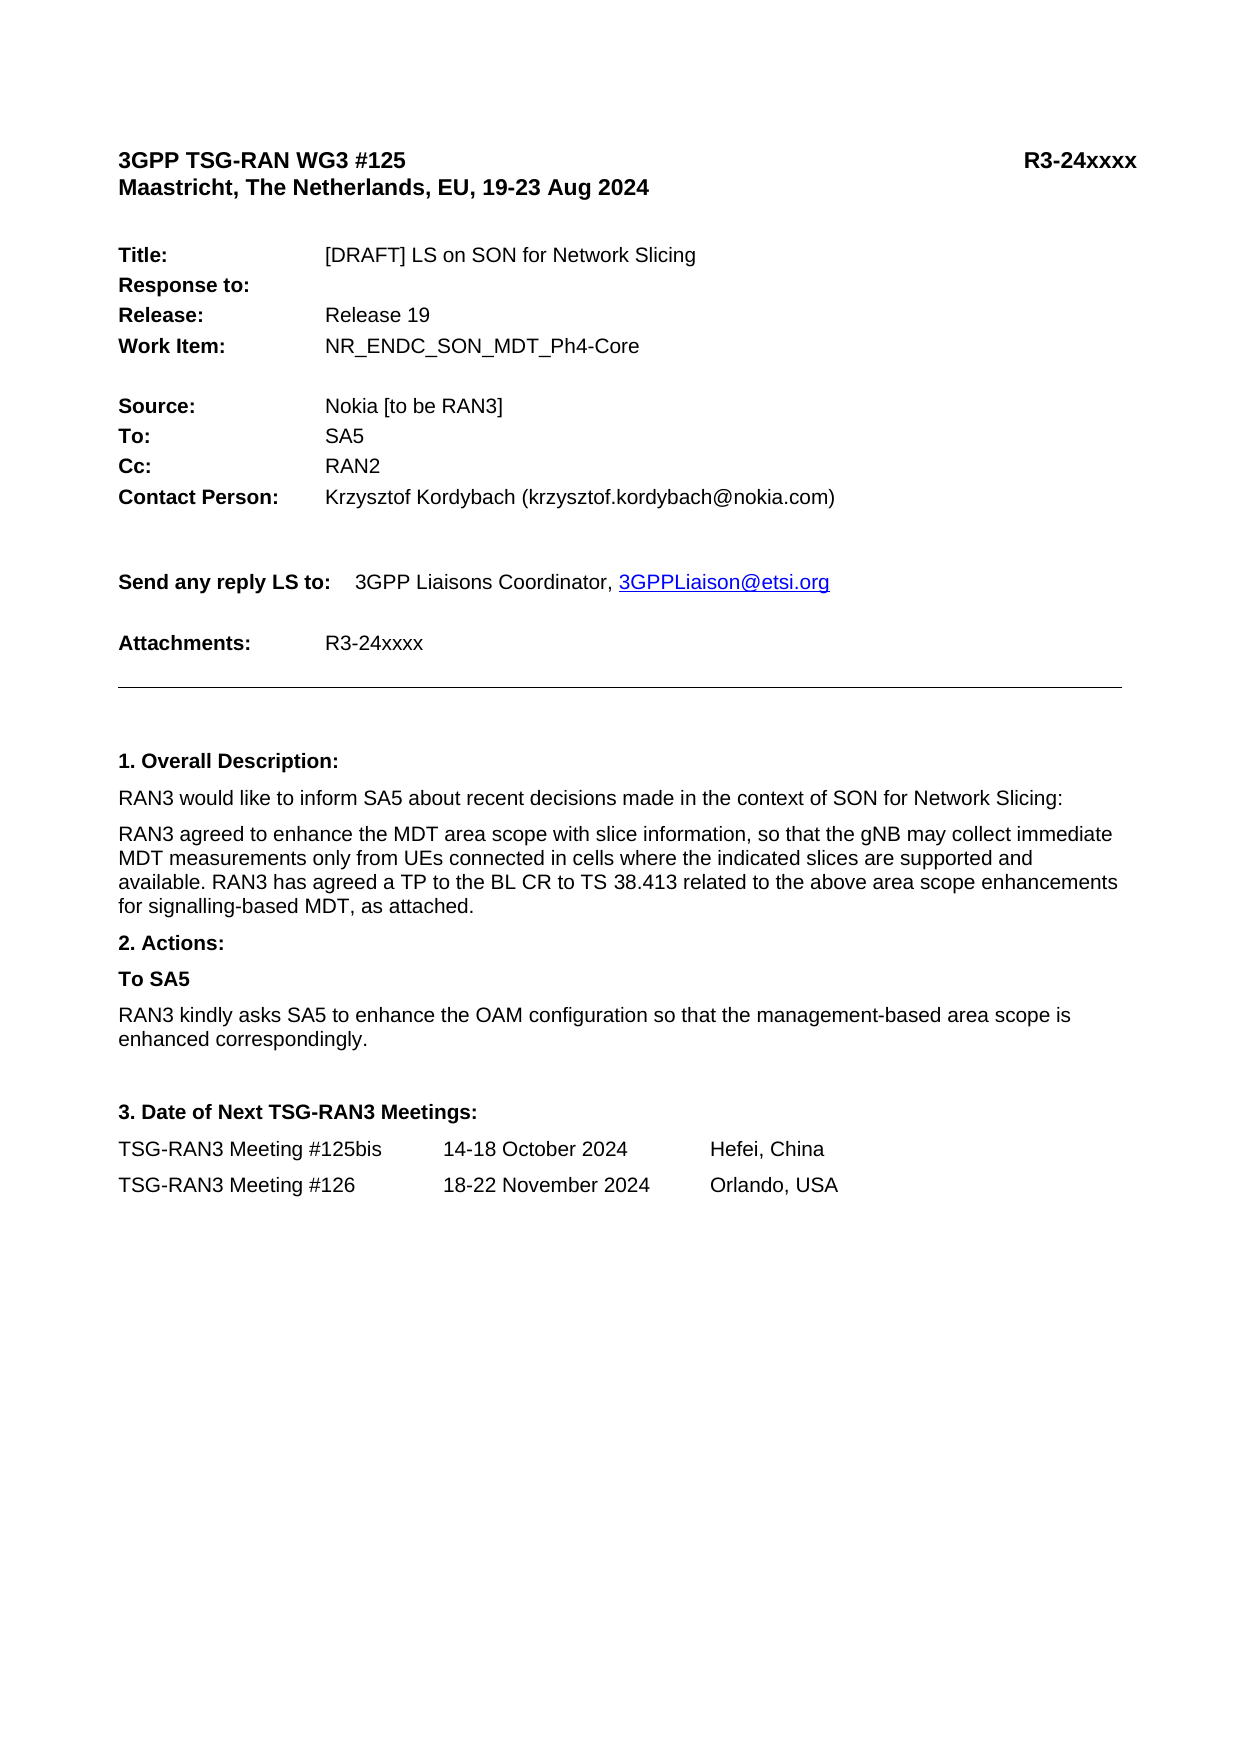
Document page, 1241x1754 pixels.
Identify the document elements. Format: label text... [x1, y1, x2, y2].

text Maastricht, The Netherlands, EU, 19-23 Aug 2024 [118, 174, 1122, 200]
text Attachments: R3-24xxxx [118, 630, 1122, 654]
text Send any reply LS to: 3GPP Liaisons Coordinator, 3GPPLiaison@etsi.org [118, 570, 1122, 594]
text Title: [DRAFT] LS on SON for Network Slicing [118, 243, 1122, 267]
text 3GPP TSG-RAN WG3 #125 R3-24xxxx [118, 147, 1122, 174]
text Response to: [118, 273, 1122, 297]
text Cc: RAN2 [118, 454, 1122, 478]
text RAN3 kindly asks SA5 to enhance the OAM configuration so that the management-based area scope is enhanced correspondingly. [118, 1003, 1122, 1051]
text Release: Release 19 [118, 303, 1122, 327]
text 2. Actions: [118, 930, 1122, 954]
text Source: Nokia [to be RAN3] [118, 394, 1122, 418]
text Contact Person: Krzysztof Kordybach (krzysztof.kordybach@nokia.com) [118, 484, 1122, 508]
text 1. Overall Description: [118, 749, 1122, 773]
text RAN3 agreed to enhance the MDT area scope with slice information, so that the gNB may collect immediate MDT measurements only from UEs connected in cells where the indicated slices are supported and available. RAN3 has agreed a TP to the BL CR to TS 38.413 related to the above area scope enhancements for signalling-based MDT, as attached. [118, 822, 1122, 918]
text To: SA5 [118, 424, 1122, 448]
text Work Item: NR_ENDC_SON_MDT_Ph4-Core [118, 333, 1122, 357]
text To SA5 [118, 967, 1122, 991]
text TSG-RAN3 Meeting #126 18-22 November 2024 Orlando, USA [118, 1173, 1122, 1197]
text RAN3 would like to inform SA5 about recent decisions made in the context of SON for Network Slicing: [118, 786, 1122, 809]
text TSG-RAN3 Meeting #125bis 14-18 October 2024 Hefei, China [118, 1137, 1122, 1161]
text 3. Date of Next TSG-RAN3 Meetings: [118, 1100, 1122, 1124]
